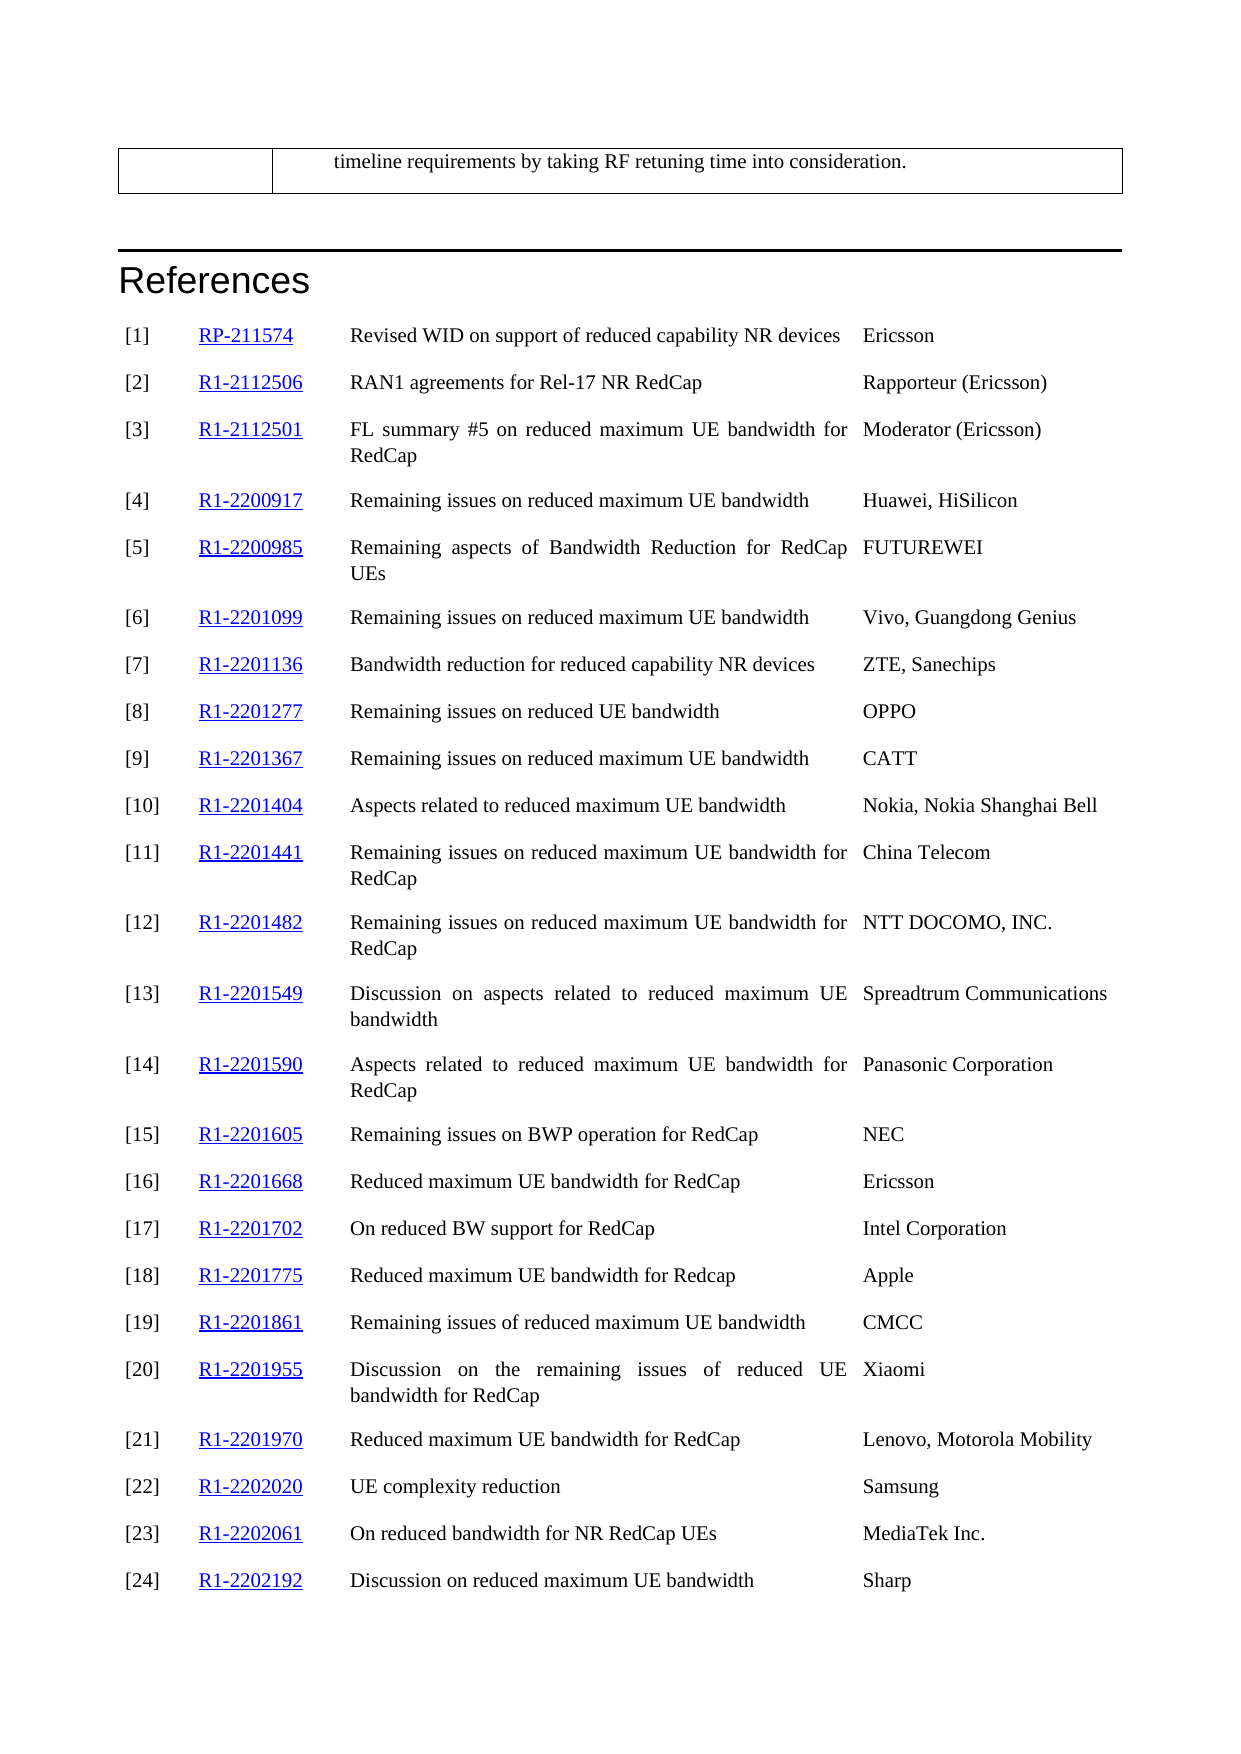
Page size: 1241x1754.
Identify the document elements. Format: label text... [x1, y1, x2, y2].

subtitle References [118, 252, 1122, 301]
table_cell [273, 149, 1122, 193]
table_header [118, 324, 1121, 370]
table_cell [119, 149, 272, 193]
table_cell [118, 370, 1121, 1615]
